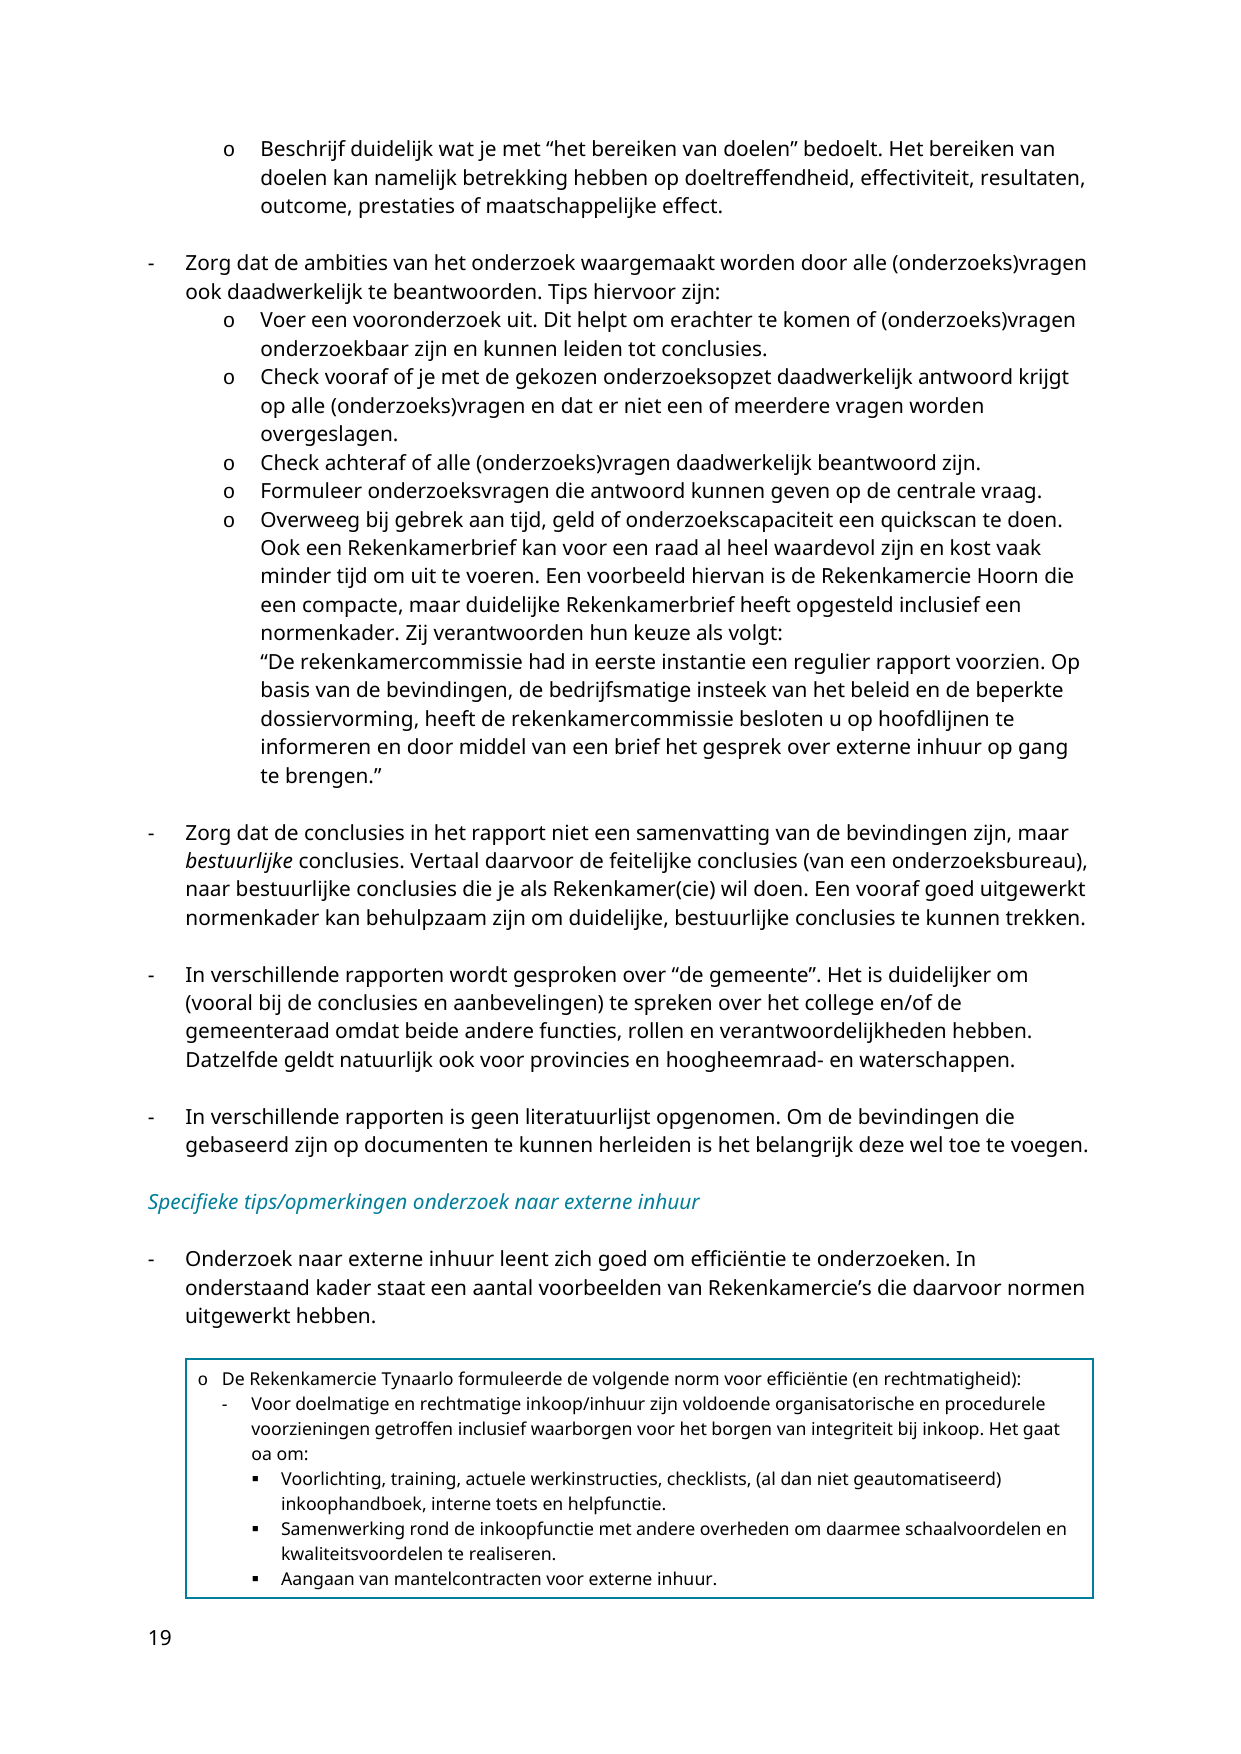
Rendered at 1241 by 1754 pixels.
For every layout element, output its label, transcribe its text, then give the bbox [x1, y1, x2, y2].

list Overweeg bij gebrek aan tijd, geld of onderzoekscapaciteit een quickscan te doen. Ook een Rekenkamerbrief kan voor een raad al heel waardevol zijn en kost vaak minder tijd om uit te voeren. Een voorbeeld hiervan is de Rekenkamercie Hoorn die een compacte, maar duidelijke Rekenkamerbrief heeft opgesteld inclusief een normenkader. Zij verantwoorden hun keuze als volgt: “De rekenkamercommissie had in eerste instantie een regulier rapport voorzien. Op basis van de bevindingen, de bedrijfsmatige insteek van het beleid en de beperkte dossiervorming, heeft de rekenkamercommissie besloten u op hoofdlijnen te informeren en door middel van een brief het gesprek over externe inhuur op gang te brengen.” [223, 505, 1093, 789]
text Specifieke tips/opmerkingen onderzoek naar externe inhuur [148, 1187, 1093, 1216]
list Check achteraf of alle (onderzoeks)vragen daadwerkelijk beantwoord zijn. [223, 448, 1093, 476]
list Zorg dat de conclusies in het rapport niet een samenvatting van de bevindingen zijn, maar bestuurlijke conclusies. Vertaal daarvoor de feitelijke conclusies (van een onderzoeksbureau), naar bestuurlijke conclusies die je als Rekenkamer(cie) wil doen. Een vooraf goed uitgewerkt normenkader kan behulpzaam zijn om duidelijke, bestuurlijke conclusies te kunnen trekken. [148, 818, 1093, 931]
list Formuleer onderzoeksvragen die antwoord kunnen geven op de centrale vraag. [223, 476, 1093, 505]
list Beschrijf duidelijk wat je met “het bereiken van doelen” bedoelt. Het bereiken van doelen kan namelijk betrekking hebben op doeltreffendheid, effectiviteit, resultaten, outcome, prestaties of maatschappelijke effect. [223, 134, 1093, 220]
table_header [187, 1360, 1092, 1597]
list Onderzoek naar externe inhuur leent zich goed om efficiëntie te onderzoeken. In onderstaand kader staat een aantal voorbeelden van Rekenkamercie’s die daarvoor normen uitgewerkt hebben. [148, 1244, 1093, 1329]
list Zorg dat de ambities van het onderzoek waargemaakt worden door alle (onderzoeks)vragen ook daadwerkelijk te beantwoorden. Tips hiervoor zijn: [148, 248, 1093, 305]
list In verschillende rapporten is geen literatuurlijst opgenomen. Om de bevindingen die gebaseerd zijn op documenten te kunnen herleiden is het belangrijk deze wel toe te voegen. [148, 1102, 1093, 1159]
list In verschillende rapporten wordt gesproken over “de gemeente”. Het is duidelijker om (vooral bij de conclusies en aanbevelingen) te spreken over het college en/of de gemeenteraad omdat beide andere functies, rollen en verantwoordelijkheden hebben. Datzelfde geldt natuurlijk ook voor provincies en hoogheemraad- en waterschappen. [148, 960, 1093, 1073]
list Check vooraf of je met de gekozen onderzoeksopzet daadwerkelijk antwoord krijgt op alle (onderzoeks)vragen en dat er niet een of meerdere vragen worden overgeslagen. [223, 362, 1093, 448]
list Voer een vooronderzoek uit. Dit helpt om erachter te komen of (onderzoeks)vragen onderzoekbaar zijn en kunnen leiden tot conclusies. [223, 305, 1093, 362]
